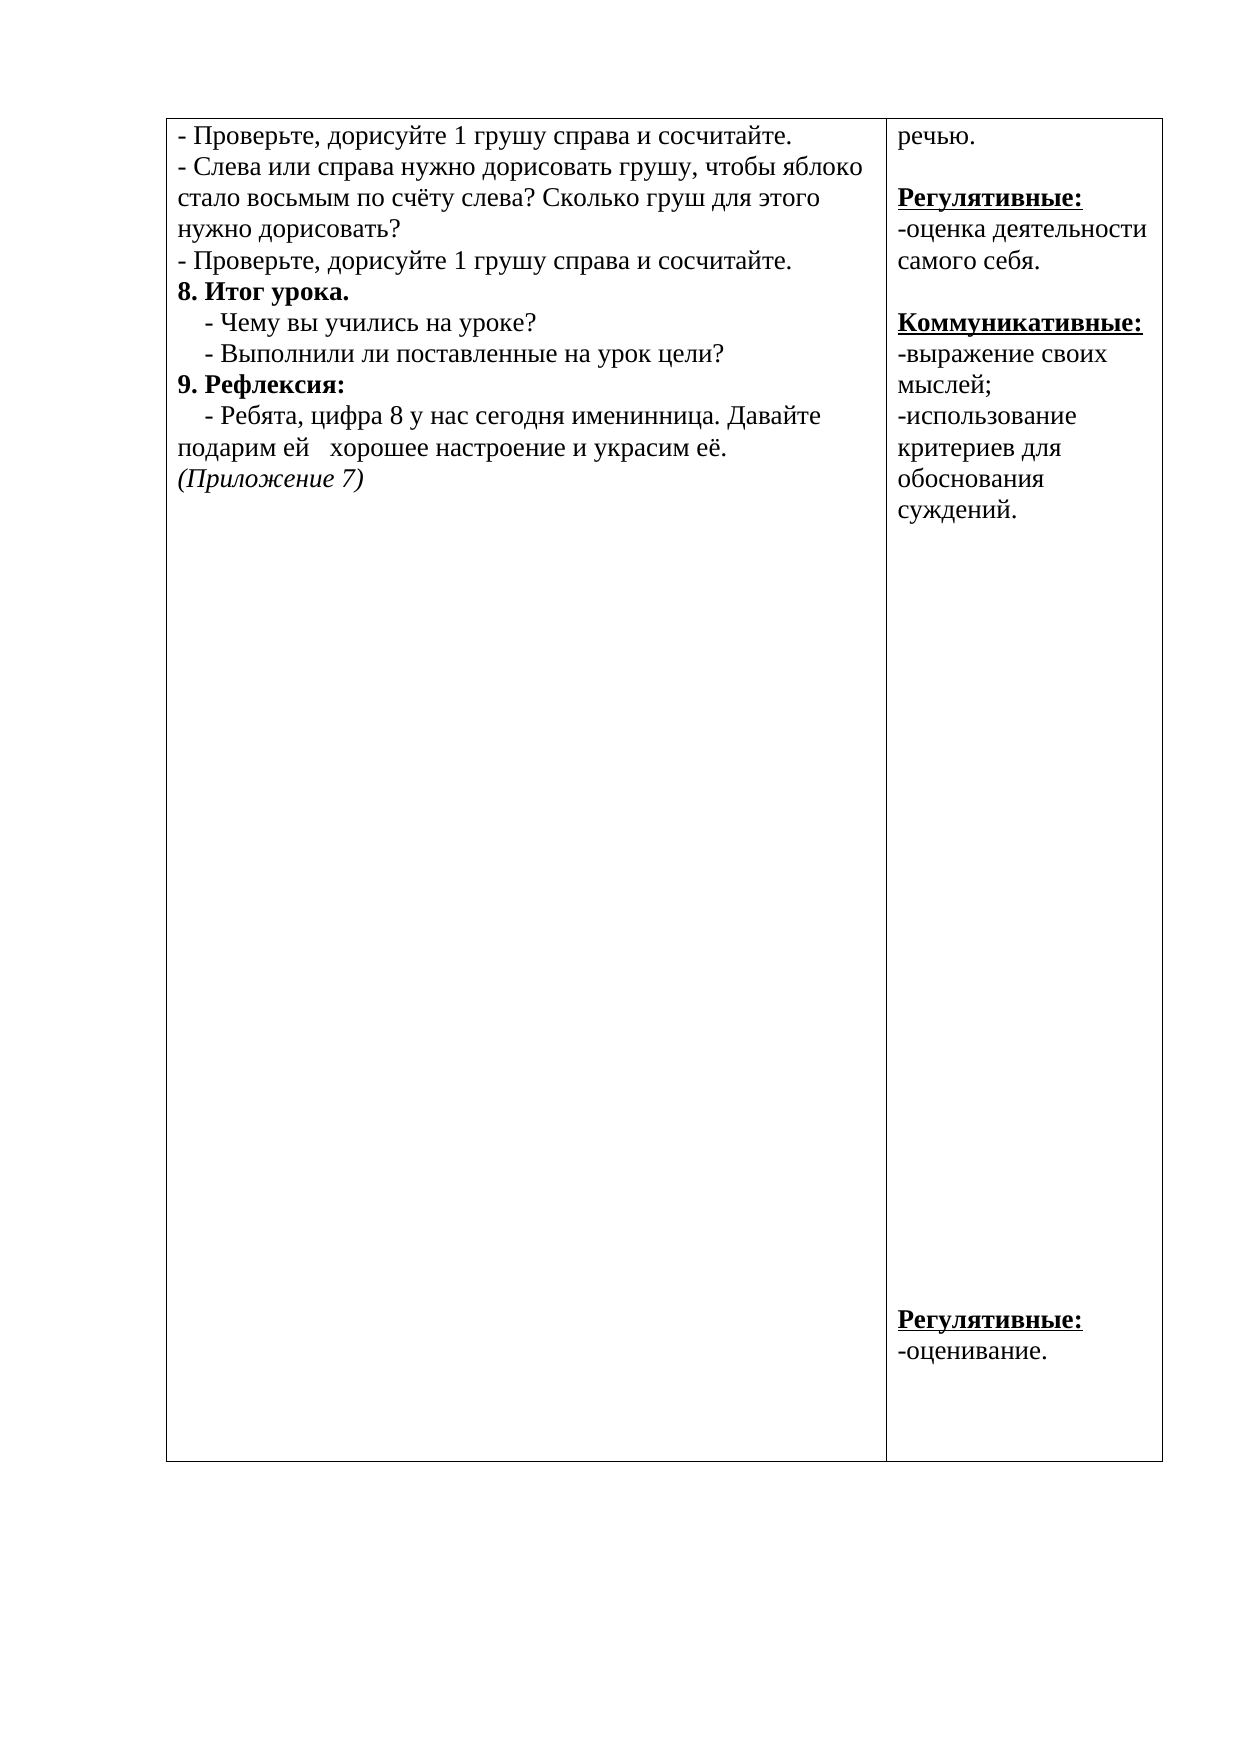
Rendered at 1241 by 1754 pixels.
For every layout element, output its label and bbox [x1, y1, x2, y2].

table_cell [167, 119, 886, 1461]
table_cell [887, 119, 1162, 1461]
